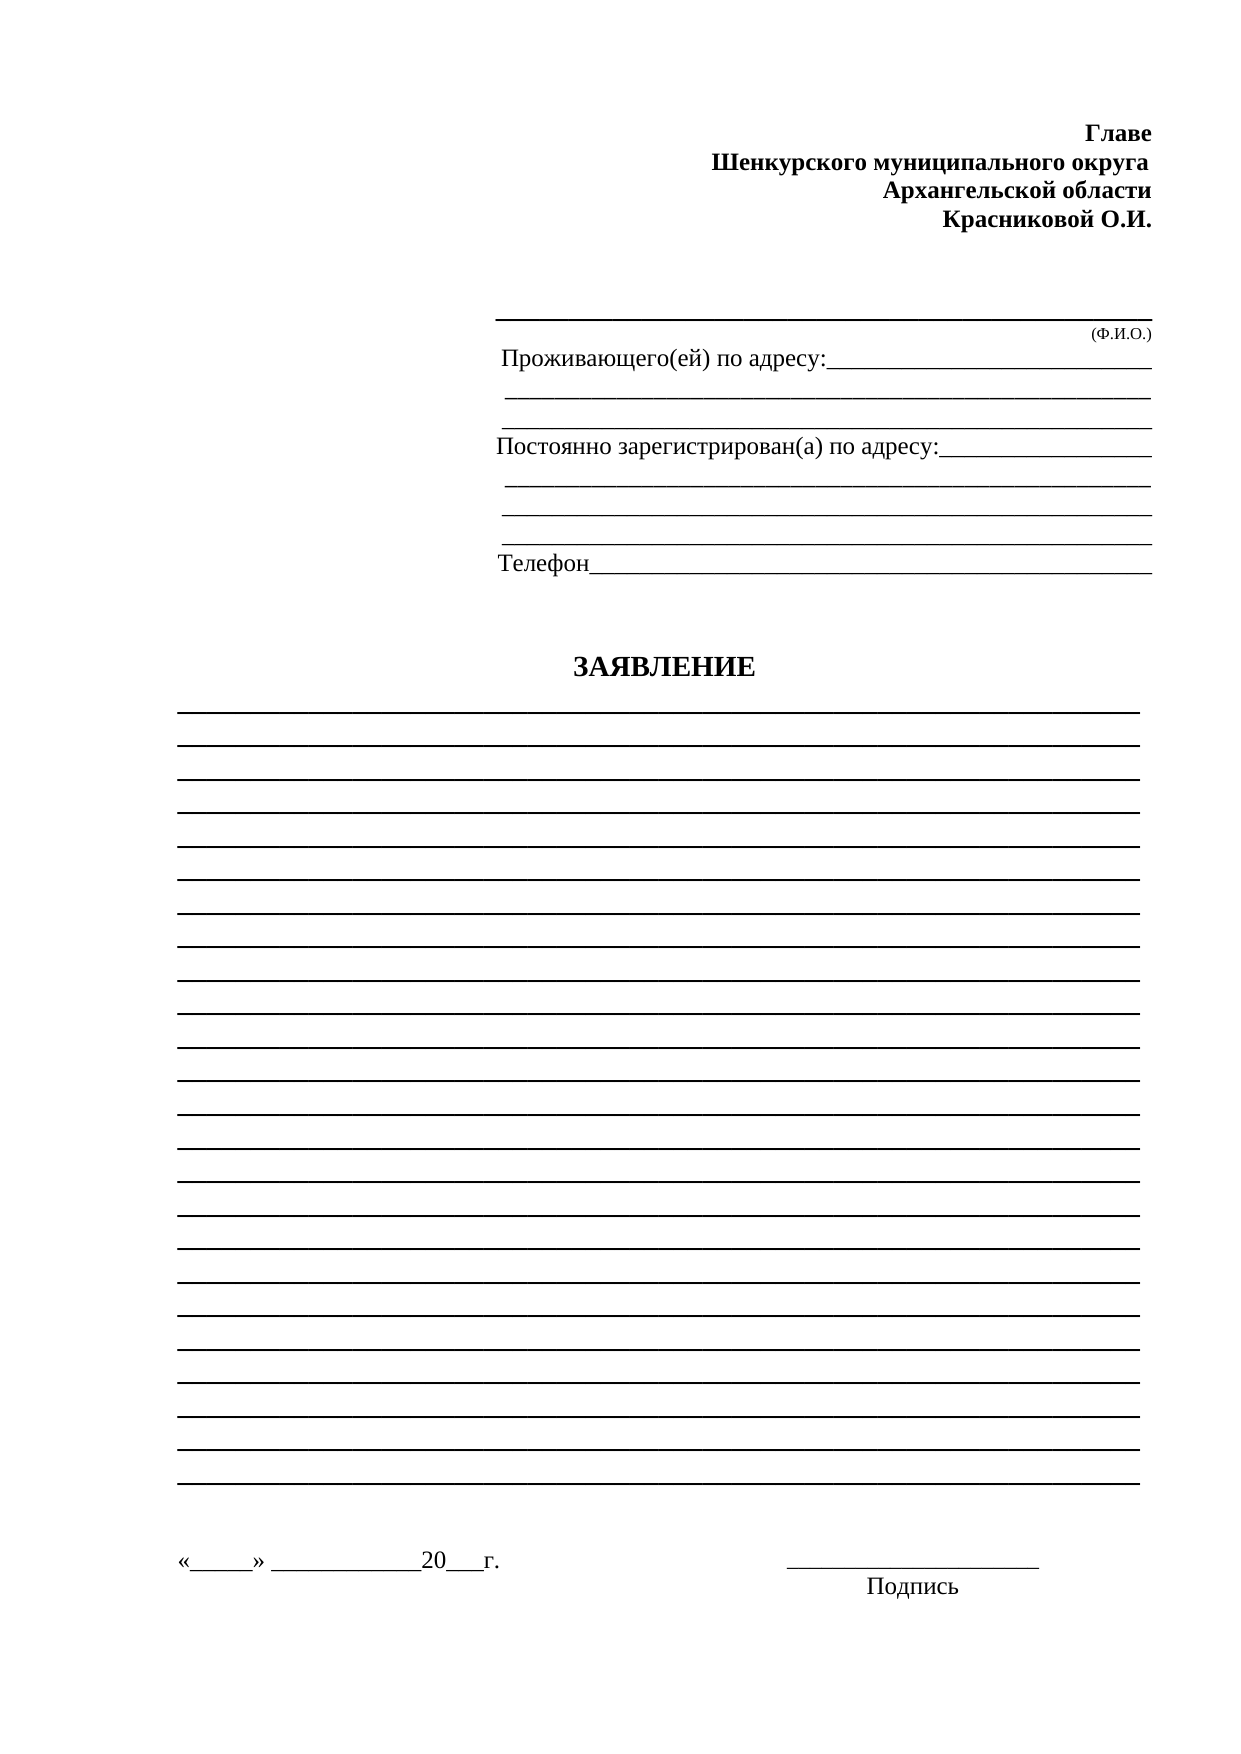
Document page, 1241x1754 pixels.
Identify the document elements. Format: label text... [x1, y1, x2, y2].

text Шенкурского муниципального округа [177, 147, 1152, 176]
text Проживающего(ей) по адресу:__________________________ [177, 343, 1152, 372]
text ____________________________________________________ [177, 519, 1152, 548]
text (Ф.И.О.) [177, 324, 1152, 343]
text ____________________________________________________ [177, 403, 1152, 431]
table_header ______________________ Подпись [663, 1545, 1163, 1603]
text ____________________________________________________ [177, 460, 1152, 491]
table_header «_____» ____________20___г. [166, 1545, 663, 1603]
text ________________________________________________________________________________________________________________________________________________________________________________________________________________________________________________________________________________________________________________________________________________________________________________________________________________________________________________________________________________________________________________________________________________________________________________________________________________________________________________________________________________________________________________________________________________________________________________________________________________________________________________________________________________________________________________________________________________________________________________________________________________________________________________________________________________________________________________________________________________________________________________________________________________________________________________________________________________________________________________________________________________________________________________________________________________________________________________________________________________________________________________________________________________________________________________________________________________________________________________ [177, 683, 1152, 1488]
text ____________________________________________________ [177, 372, 1152, 403]
text ____________________________________________________ [177, 491, 1152, 519]
text ЗАЯВЛЕНИЕ [177, 649, 1152, 683]
text Главе [177, 118, 1152, 147]
text Постоянно зарегистрирован(а) по адресу:_________________ [177, 431, 1152, 460]
text Телефон_____________________________________________ [177, 548, 1152, 577]
text Архангельской области [177, 176, 1152, 204]
text Красниковой О.И. [177, 204, 1152, 233]
text _____________________________________________ [177, 291, 1152, 324]
